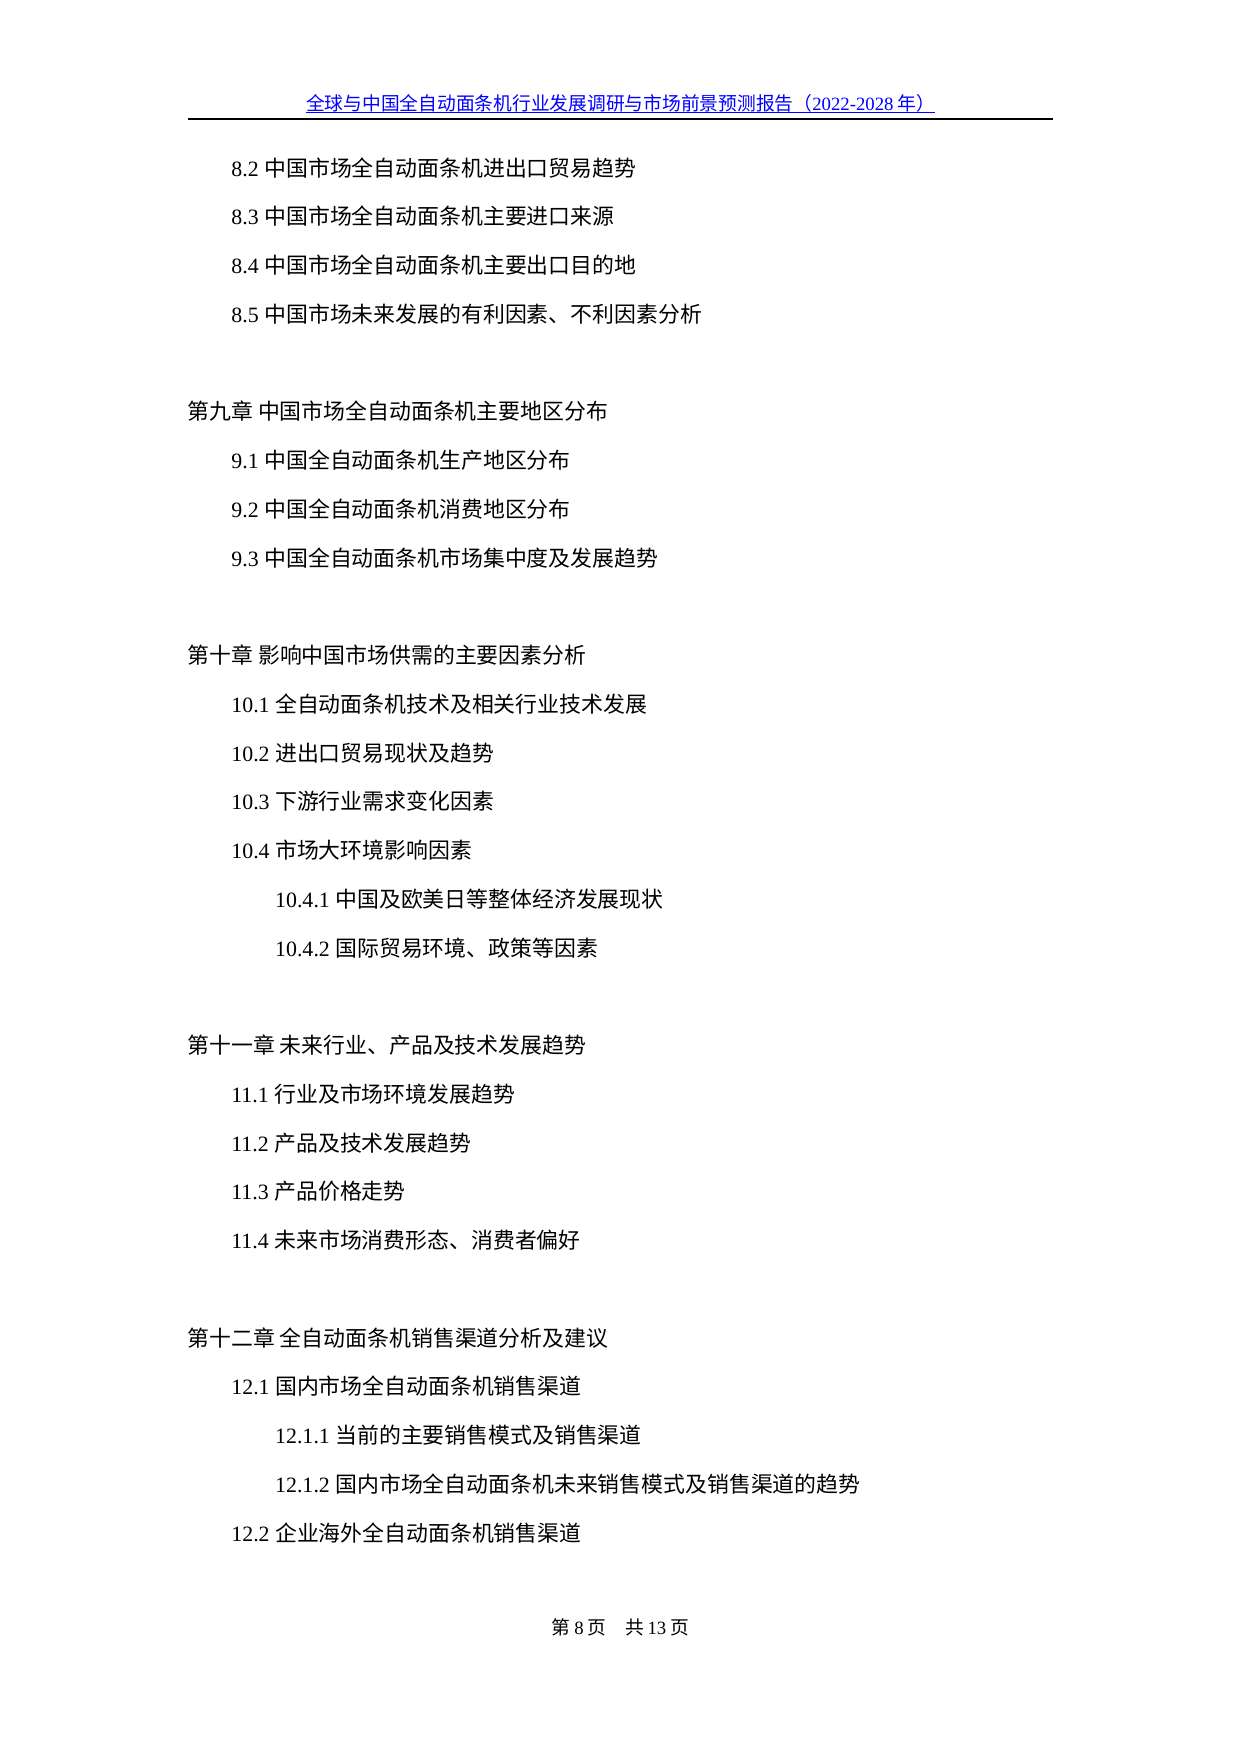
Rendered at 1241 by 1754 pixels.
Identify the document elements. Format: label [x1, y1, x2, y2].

text [187, 150, 1053, 1548]
